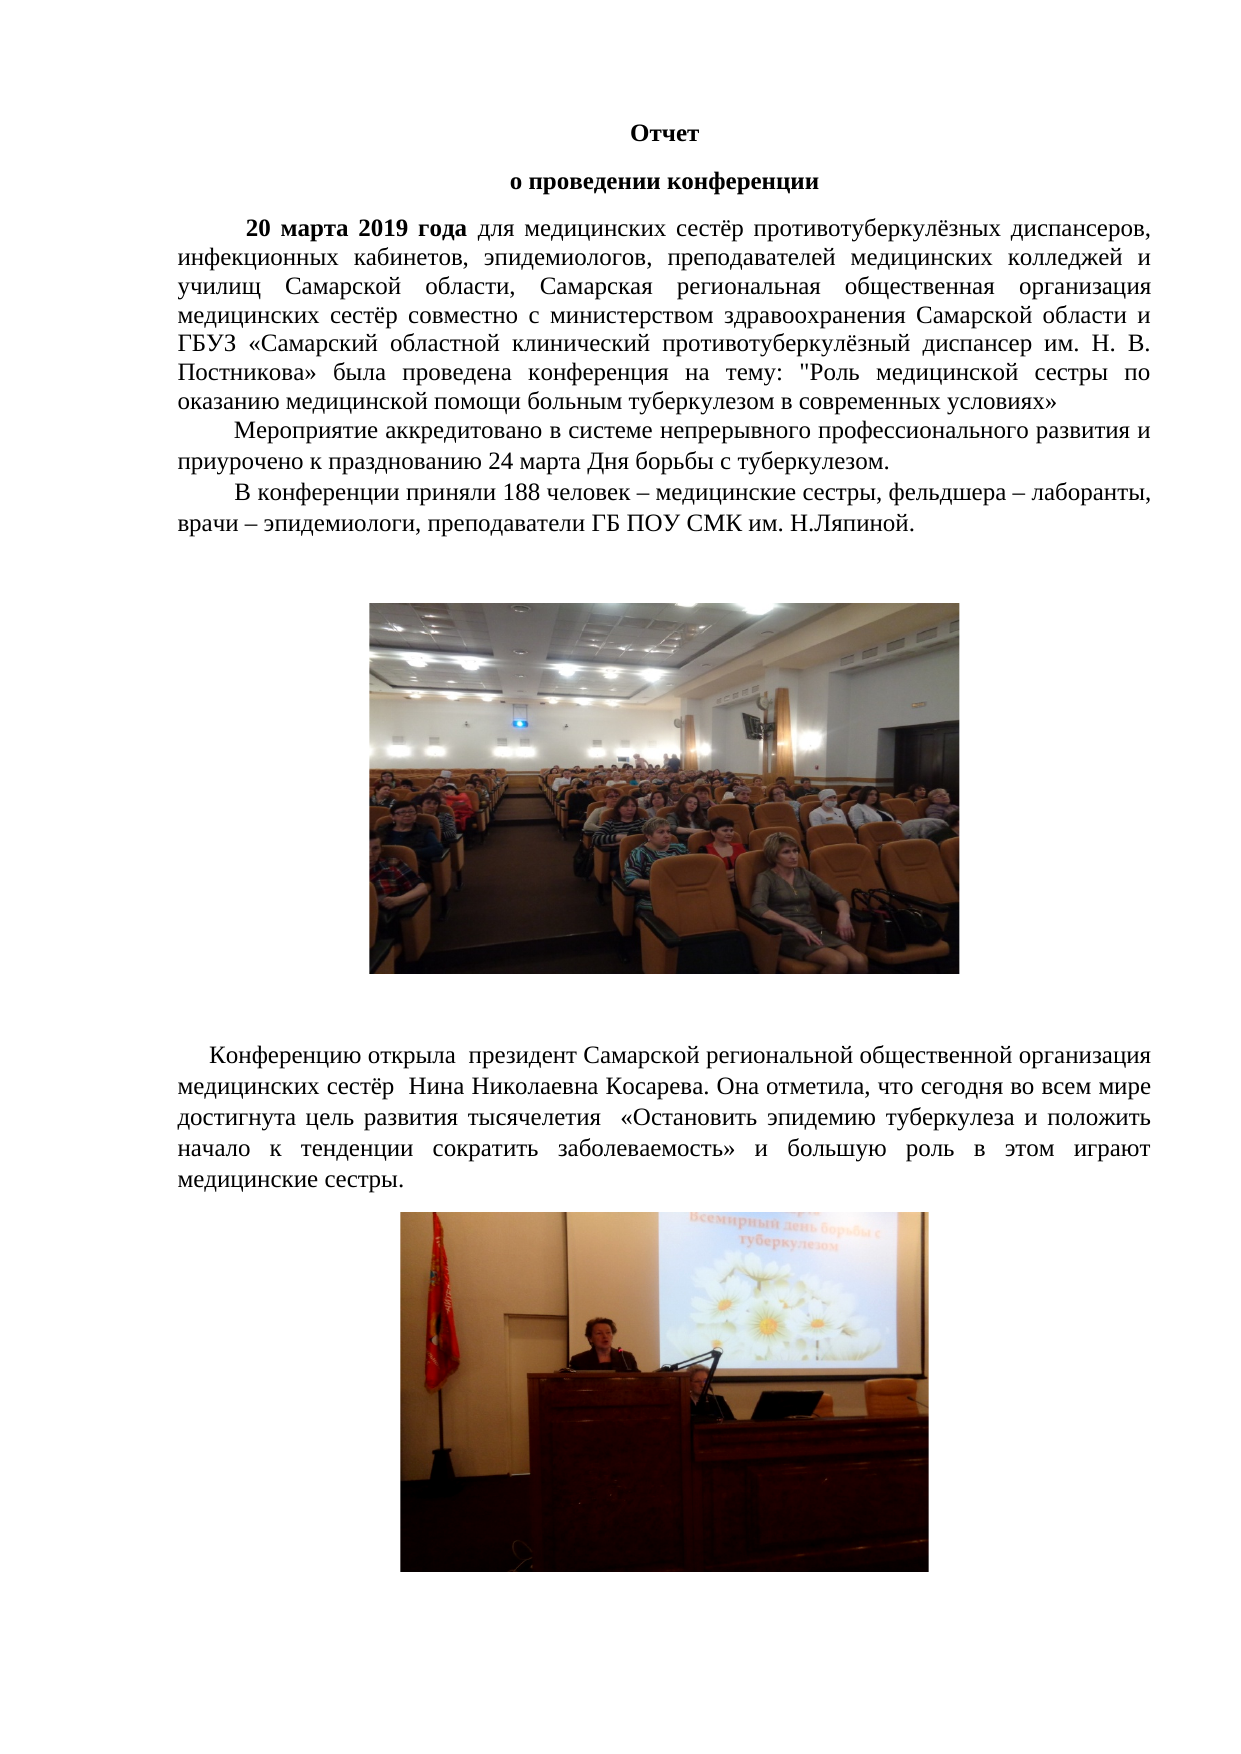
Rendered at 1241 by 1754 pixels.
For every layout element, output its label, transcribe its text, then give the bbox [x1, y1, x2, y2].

text о проведении конференции [177, 166, 1152, 194]
text Отчет [177, 118, 1152, 147]
text Мероприятие аккредитовано в системе непрерывного профессионального развития и приурочено к празднованию 24 марта Дня борьбы с туберкулезом. [177, 415, 1152, 474]
text 20 марта 2019 года для медицинских сестёр противотуберкулёзных диспансеров, инфекционных кабинетов, эпидемиологов, преподавателей медицинских колледжей и училищ Самарской области, Самарская региональная общественная организация медицинских сестёр совместно с министерством здравоохранения Самарской области и ГБУЗ «Самарский областной клинический противотуберкулёзный диспансер им. Н. В. Постникова» была проведена конференция на тему: "Роль медицинской сестры по оказанию медицинской помощи больным туберкулезом в современных условиях» [177, 213, 1152, 415]
picture [400, 1212, 929, 1572]
text Конференцию открыла президент Самарской региональной общественной организация медицинских сестёр Нина Николаевна Косарева. Она отметила, что сегодня во всем мире достигнута цель развития тысячелетия «Остановить эпидемию туберкулеза и положить начало к тенденции сократить заболеваемость» и большую роль в этом играют медицинские сестры. [177, 1040, 1152, 1193]
text В конференции приняли 188 человек – медицинские сестры, фельдшера – лаборанты, врачи – эпидемиологи, преподаватели ГБ ПОУ СМК им. Н.Ляпиной. [177, 477, 1152, 537]
picture [369, 603, 960, 974]
